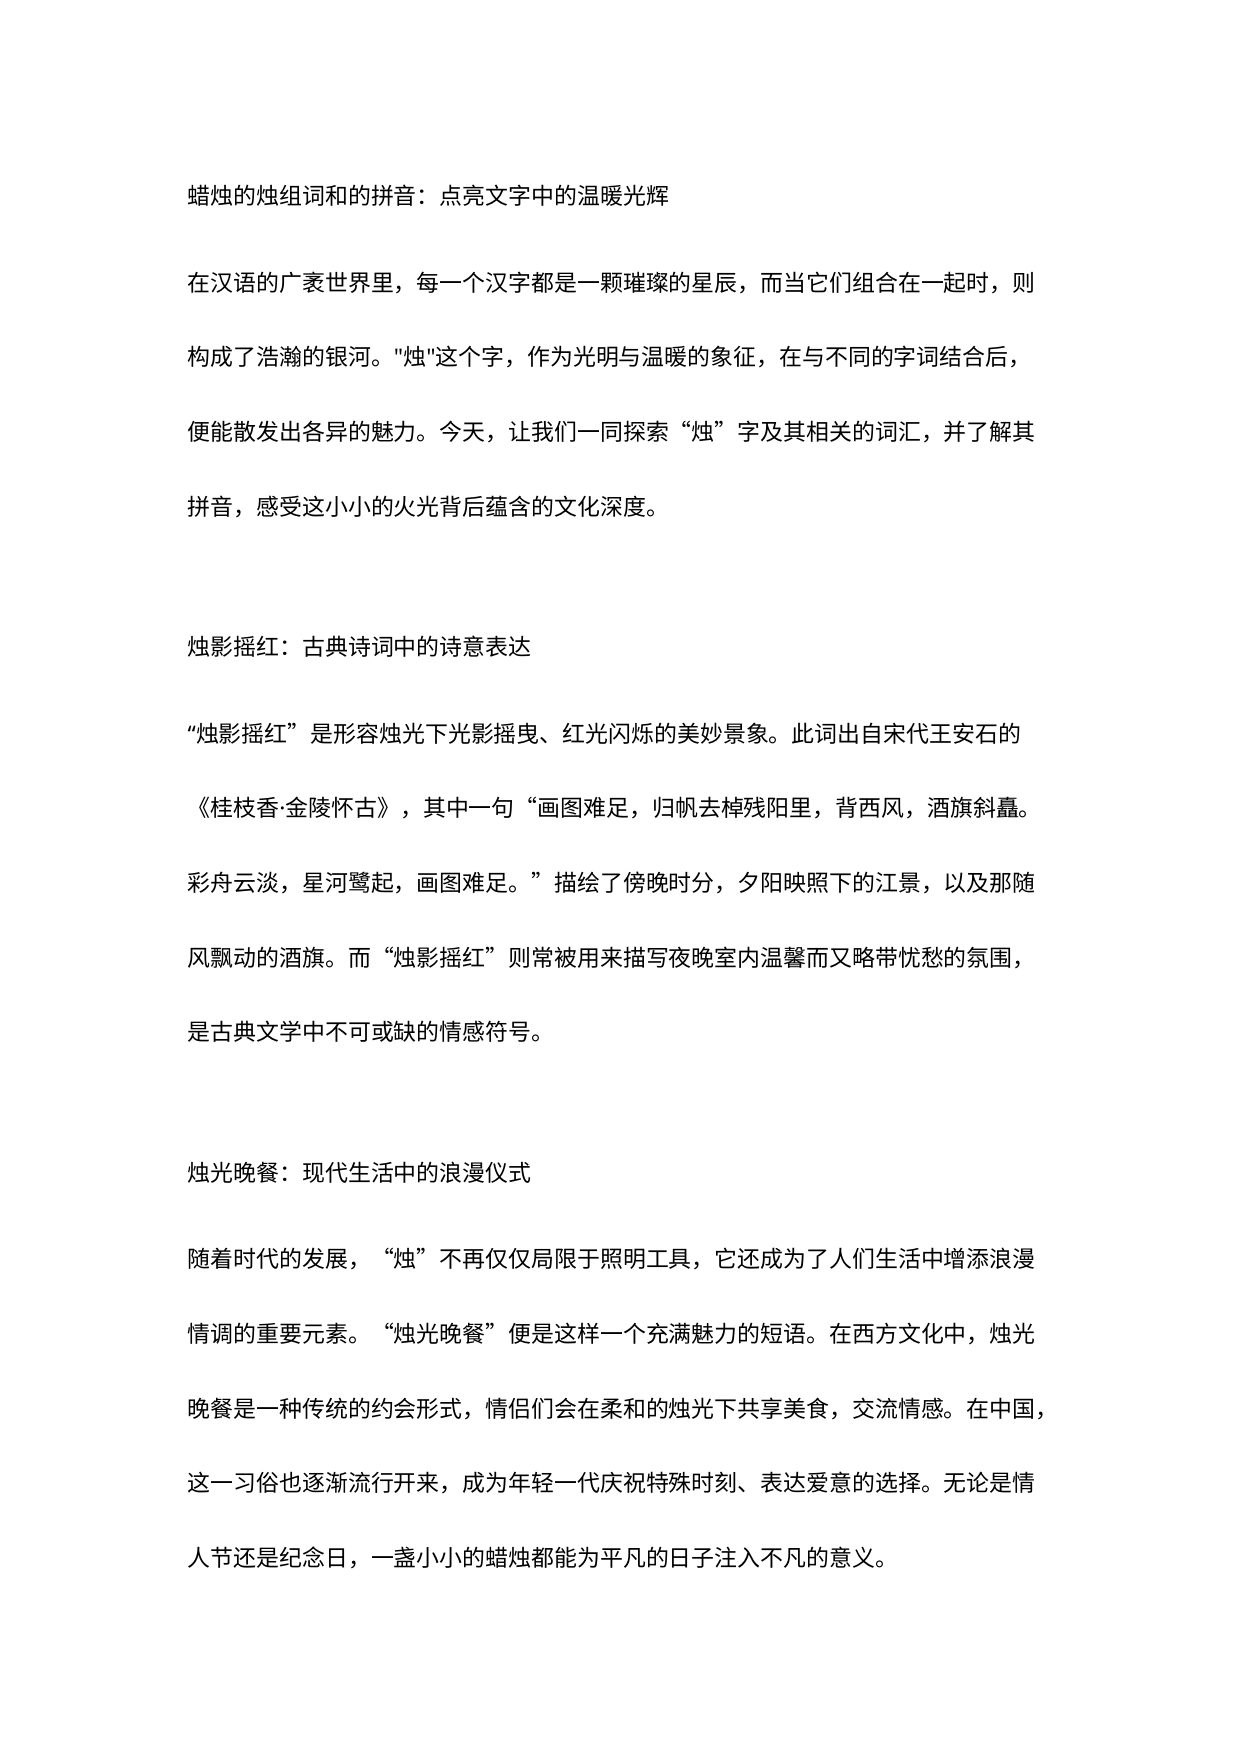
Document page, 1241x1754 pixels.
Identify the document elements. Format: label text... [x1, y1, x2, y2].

text 随着时代的发展，“烛”不再仅仅局限于照明工具，它还成为了人们生活中增添浪漫情调的重要元素。“烛光晚餐”便是这样一个充满魅力的短语。在西方文化中，烛光晚餐是一种传统的约会形式，情侣们会在柔和的烛光下共享美食，交流情感。在中国，这一习俗也逐渐流行开来，成为年轻一代庆祝特殊时刻、表达爱意的选择。无论是情人节还是纪念日，一盏小小的蜡烛都能为平凡的日子注入不凡的意义。 [187, 1225, 1053, 1589]
text 烛光晚餐：现代生活中的浪漫仪式 [187, 1139, 1053, 1204]
text 蜡烛的烛组词和的拼音：点亮文字中的温暖光辉 [187, 162, 1053, 227]
text 在汉语的广袤世界里，每一个汉字都是一颗璀璨的星辰，而当它们组合在一起时，则构成了浩瀚的银河。"烛"这个字，作为光明与温暖的象征，在与不同的字词结合后，便能散发出各异的魅力。今天，让我们一同探索“烛”字及其相关的词汇，并了解其拼音，感受这小小的火光背后蕴含的文化深度。 [187, 248, 1053, 538]
text 烛影摇红：古典诗词中的诗意表达 [187, 613, 1053, 678]
text “烛影摇红”是形容烛光下光影摇曳、红光闪烁的美妙景象。此词出自宋代王安石的《桂枝香·金陵怀古》，其中一句“画图难足，归帆去棹残阳里，背西风，酒旗斜矗。彩舟云淡，星河鹭起，画图难足。”描绘了傍晚时分，夕阳映照下的江景，以及那随风飘动的酒旗。而“烛影摇红”则常被用来描写夜晚室内温馨而又略带忧愁的氛围，是古典文学中不可或缺的情感符号。 [187, 699, 1053, 1063]
